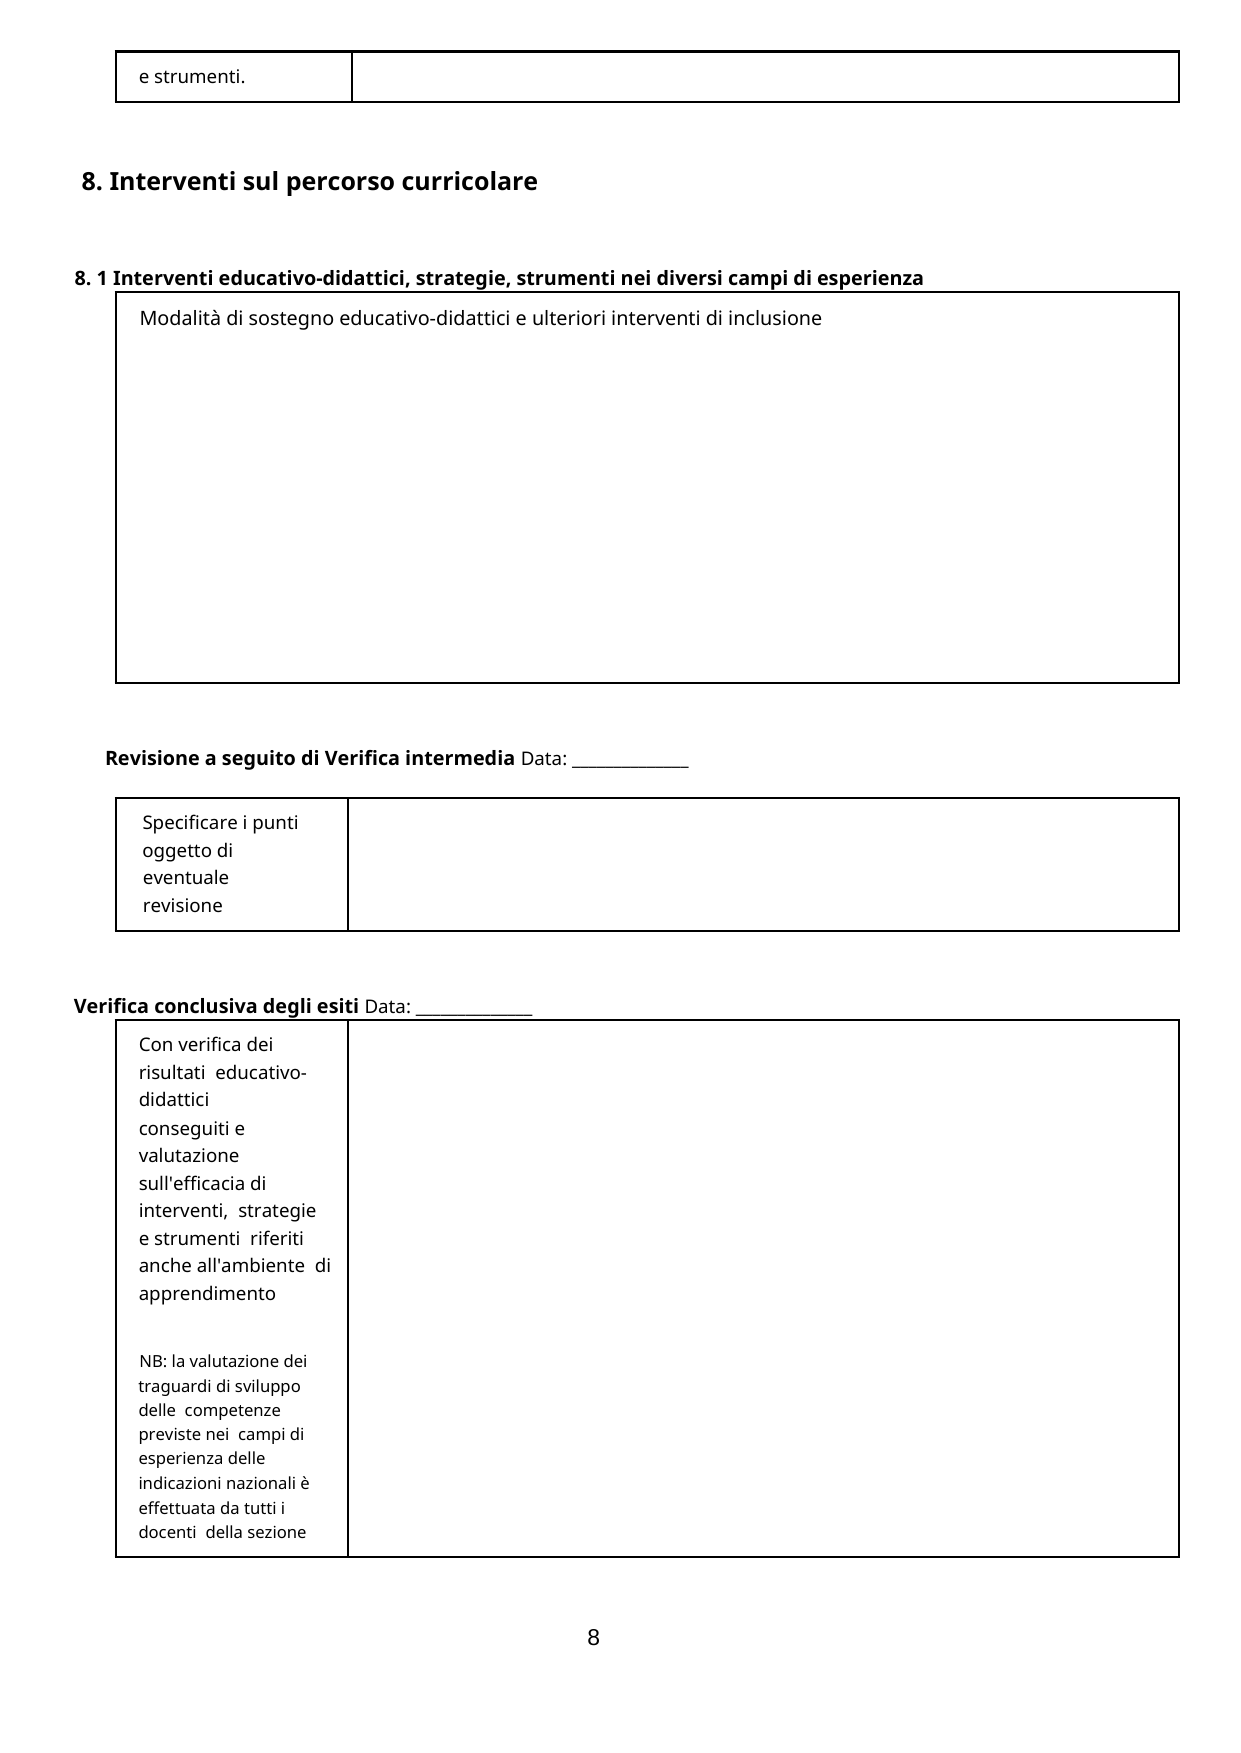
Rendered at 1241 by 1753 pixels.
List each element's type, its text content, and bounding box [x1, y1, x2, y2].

table_header Con verifica dei risultati educativo-didattici conseguiti e valutazione sull'efficacia di interventi, strategie e strumenti riferiti anche all'ambiente di apprendimento NB: la valutazione dei traguardi di sviluppo delle competenze previste nei campi di esperienza delle indicazioni nazionali è effettuata da tutti i docenti della sezione [117, 1021, 347, 1556]
text 8. Interventi sul percorso curricolare [81, 163, 1187, 197]
text Revisione a seguito di Verifica intermedia Data: ______________ [105, 744, 1187, 771]
table_header Specificare i punti oggetto di eventuale revisione [117, 799, 347, 930]
table_header [349, 1021, 1178, 1556]
text Verifica conclusiva degli esiti Data: ______________ [73, 992, 1187, 1019]
text 8. 1 Interventi educativo-didattici, strategie, strumenti nei diversi campi di esperienza [74, 264, 1187, 291]
table_header [349, 799, 1178, 930]
table_header Modalità di sostegno educativo-didattici e ulteriori interventi di inclusione [117, 293, 1178, 682]
table_header [353, 53, 1178, 101]
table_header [117, 53, 351, 101]
